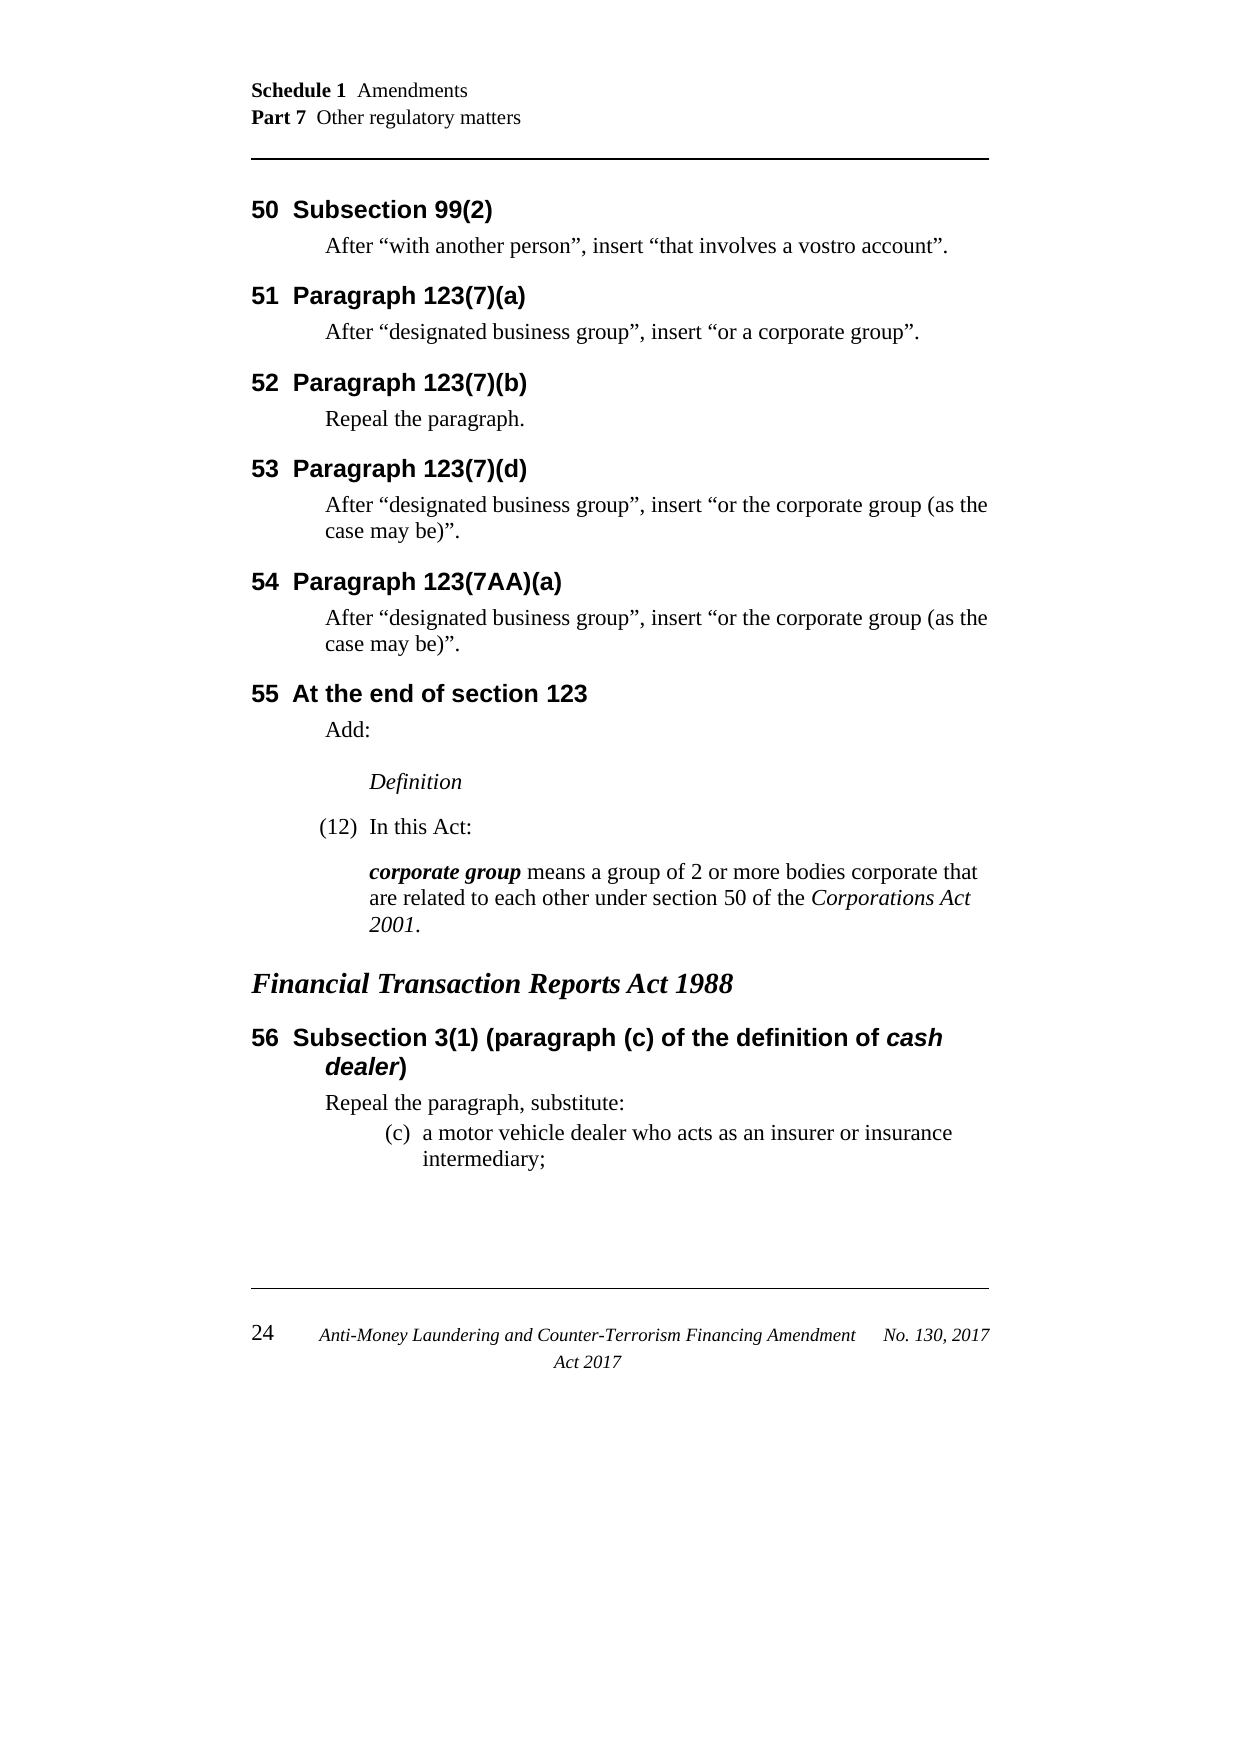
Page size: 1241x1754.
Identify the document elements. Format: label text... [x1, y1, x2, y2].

text 51 Paragraph 123(7)(a) [251, 281, 989, 310]
text After “with another person”, insert “that involves a vostro account”. [325, 232, 989, 258]
text Add: [325, 716, 989, 743]
text 55 At the end of section 123 [251, 679, 989, 708]
text 56 Subsection 3(1) (paragraph (c) of the definition of cash dealer) [251, 1023, 989, 1080]
text 54 Paragraph 123(7AA)(a) [251, 567, 989, 595]
text Repeal the paragraph, substitute: [325, 1088, 989, 1115]
text (c) a motor vehicle dealer who acts as an insurer or insurance intermediary; [251, 1119, 989, 1172]
text Financial Transaction Reports Act 1988 [251, 966, 989, 1000]
text 50 Subsection 99(2) [251, 195, 989, 224]
text Repeal the paragraph. [325, 405, 989, 431]
text Definition [369, 768, 989, 794]
text 52 Paragraph 123(7)(b) [251, 368, 989, 396]
text corporate group means a group of 2 or more bodies corporate that are related to each other under section 50 of the Corporations Act 2001. [369, 858, 989, 937]
text After “designated business group”, insert “or the corporate group (as the case may be)”. [325, 604, 989, 656]
text After “designated business group”, insert “or a corporate group”. [325, 318, 989, 345]
text (12) In this Act: [251, 813, 989, 839]
text After “designated business group”, insert “or the corporate group (as the case may be)”. [325, 491, 989, 544]
text 53 Paragraph 123(7)(d) [251, 454, 989, 483]
